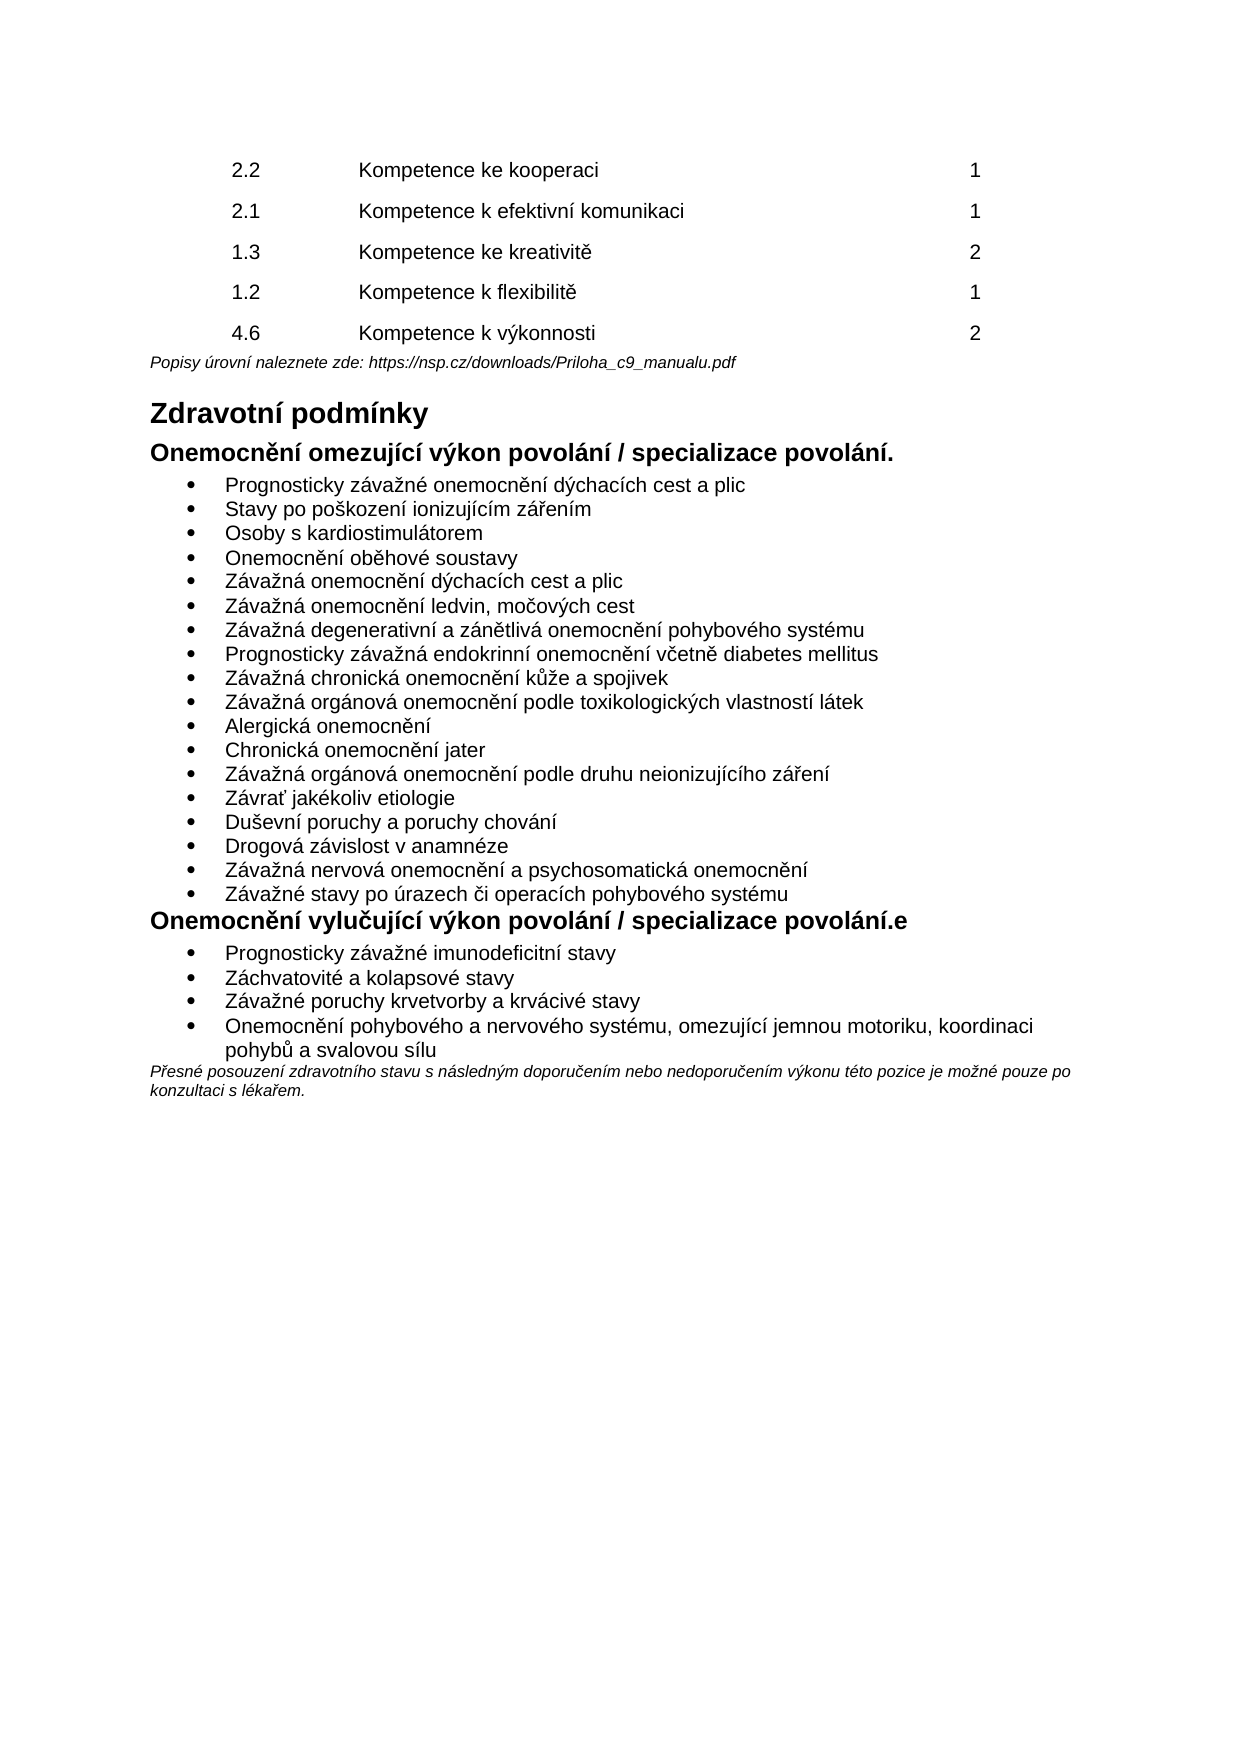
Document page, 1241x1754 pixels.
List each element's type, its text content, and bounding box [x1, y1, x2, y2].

subtitle Onemocnění omezující výkon povolání / specializace povolání. [150, 438, 1090, 467]
text Přesné posouzení zdravotního stavu s následným doporučením nebo nedoporučením výkonu této pozice je možné pouze po konzultaci s lékařem. [150, 1061, 1090, 1100]
list Osoby s kardiostimulátorem [187, 521, 1090, 545]
table_cell 2.1 [142, 191, 350, 231]
list Prognosticky závažné imunodeficitní stavy [187, 941, 1090, 965]
list Závažná onemocnění ledvin, močových cest [187, 593, 1090, 617]
list Drogová závislost v anamnéze [187, 834, 1090, 858]
list Stavy po poškození ionizujícím zářením [187, 497, 1090, 521]
table_cell 2.2 [142, 150, 350, 191]
list Závažná degenerativní a zánětlivá onemocnění pohybového systému [187, 617, 1090, 642]
table_cell Kompetence ke kooperaci [350, 150, 871, 191]
list Duševní poruchy a poruchy chování [187, 810, 1090, 834]
list Chronická onemocnění jater [187, 738, 1090, 762]
table_cell Kompetence k efektivní komunikaci [350, 191, 871, 231]
list Závrať jakékoliv etiologie [187, 786, 1090, 810]
table_cell 4.6 [142, 313, 350, 353]
table_cell 2 [871, 313, 1079, 353]
list Závažná orgánová onemocnění podle toxikologických vlastností látek [187, 690, 1090, 714]
table_cell 1 [871, 150, 1079, 191]
text Popisy úrovní naleznete zde: https://nsp.cz/downloads/Priloha_c9_manualu.pdf [150, 353, 1090, 372]
table_cell 2 [871, 231, 1079, 272]
list Závažná chronická onemocnění kůže a spojivek [187, 666, 1090, 690]
table_cell Kompetence ke kreativitě [350, 231, 871, 272]
list Alergická onemocnění [187, 714, 1090, 738]
list Onemocnění oběhové soustavy [187, 545, 1090, 569]
table_cell 1 [871, 272, 1079, 312]
table_cell Kompetence k flexibilitě [350, 272, 871, 312]
list Závažná orgánová onemocnění podle druhu neionizujícího záření [187, 762, 1090, 786]
table_cell 1.2 [142, 272, 350, 312]
subtitle Onemocnění vylučující výkon povolání / specializace povolání.e [150, 906, 1090, 935]
subtitle Zdravotní podmínky [150, 396, 1090, 430]
table_cell Kompetence k výkonnosti [350, 313, 871, 353]
list Závažné poruchy krvetvorby a krvácivé stavy [187, 989, 1090, 1013]
list Onemocnění pohybového a nervového systému, omezující jemnou motoriku, koordinaci pohybů a svalovou sílu [187, 1013, 1090, 1061]
list Závažné stavy po úrazech či operacích pohybového systému [187, 882, 1090, 906]
list Závažná onemocnění dýchacích cest a plic [187, 569, 1090, 593]
list Závažná nervová onemocnění a psychosomatická onemocnění [187, 858, 1090, 882]
list Prognosticky závažné onemocnění dýchacích cest a plic [187, 473, 1090, 497]
list Záchvatovité a kolapsové stavy [187, 965, 1090, 989]
table_cell 1.3 [142, 231, 350, 272]
list Prognosticky závažná endokrinní onemocnění včetně diabetes mellitus [187, 642, 1090, 666]
table_cell 1 [871, 191, 1079, 231]
